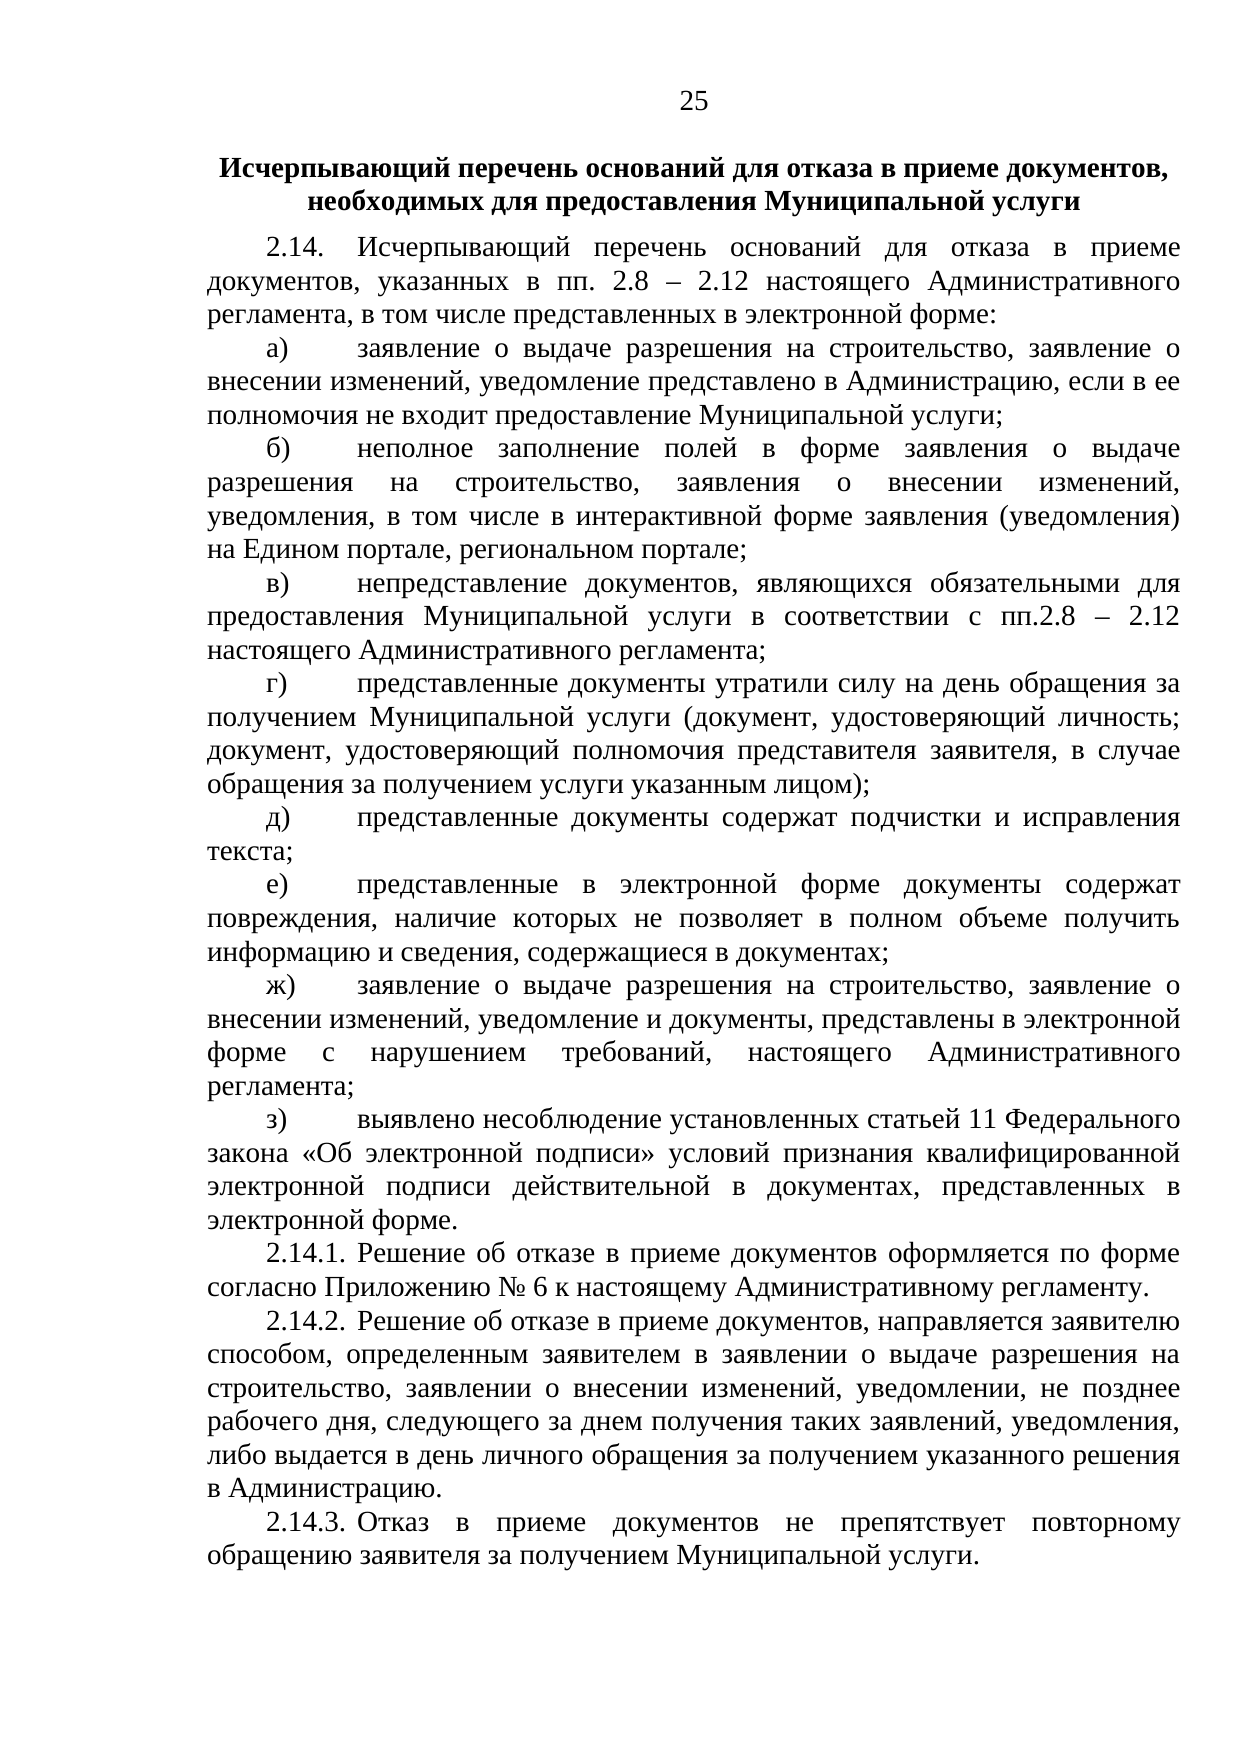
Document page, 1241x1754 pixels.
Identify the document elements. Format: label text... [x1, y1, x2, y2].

list Исчерпывающий перечень оснований для отказа в приеме документов, необходимых для предоставления Муниципальной услуги [207, 150, 1181, 217]
text 2.14. Исчерпывающий перечень оснований для отказа в приеме документов, указанных в пп. 2.8 – 2.12 настоящего Административного регламента, в том числе представленных в электронной форме: [207, 229, 1181, 330]
text 2.14.3. Отказ в приеме документов не препятствует повторному обращению заявителя за получением Муниципальной услуги. [207, 1504, 1181, 1571]
text а) заявление о выдаче разрешения на строительство, заявление о внесении изменений, уведомление представлено в Администрацию, если в ее полномочия не входит предоставление Муниципальной услуги; [207, 330, 1181, 431]
text 2.14.1. Решение об отказе в приеме документов оформляется по форме согласно Приложению № 6 к настоящему Административному регламенту. [207, 1236, 1181, 1303]
text е) представленные в электронной форме документы содержат повреждения, наличие которых не позволяет в полном объеме получить информацию и сведения, содержащиеся в документах; [207, 867, 1181, 967]
text з) выявлено несоблюдение установленных статьей 11 Федерального закона «Об электронной подписи» условий признания квалифицированной электронной подписи действительной в документах, представленных в электронной форме. [207, 1101, 1181, 1236]
text д) представленные документы содержат подчистки и исправления текста; [207, 799, 1181, 867]
text г) представленные документы утратили силу на день обращения за получением Муниципальной услуги (документ, удостоверяющий личность; документ, удостоверяющий полномочия представителя заявителя, в случае обращения за получением услуги указанным лицом); [207, 665, 1181, 799]
text в) непредставление документов, являющихся обязательными для предоставления Муниципальной услуги в соответствии с пп.2.8 – 2.12 настоящего Административного регламента; [207, 565, 1181, 665]
text б) неполное заполнение полей в форме заявления о выдаче разрешения на строительство, заявления о внесении изменений, уведомления, в том числе в интерактивной форме заявления (уведомления) на Едином портале, региональном портале; [207, 431, 1181, 565]
text ж) заявление о выдаче разрешения на строительство, заявление о внесении изменений, уведомление и документы, представлены в электронной форме с нарушением требований, настоящего Административного регламента; [207, 967, 1181, 1101]
text 2.14.2. Решение об отказе в приеме документов, направляется заявителю способом, определенным заявителем в заявлении о выдаче разрешения на строительство, заявлении о внесении изменений, уведомлении, не позднее рабочего дня, следующего за днем получения таких заявлений, уведомления, либо выдается в день личного обращения за получением указанного решения в Администрацию. [207, 1303, 1181, 1504]
